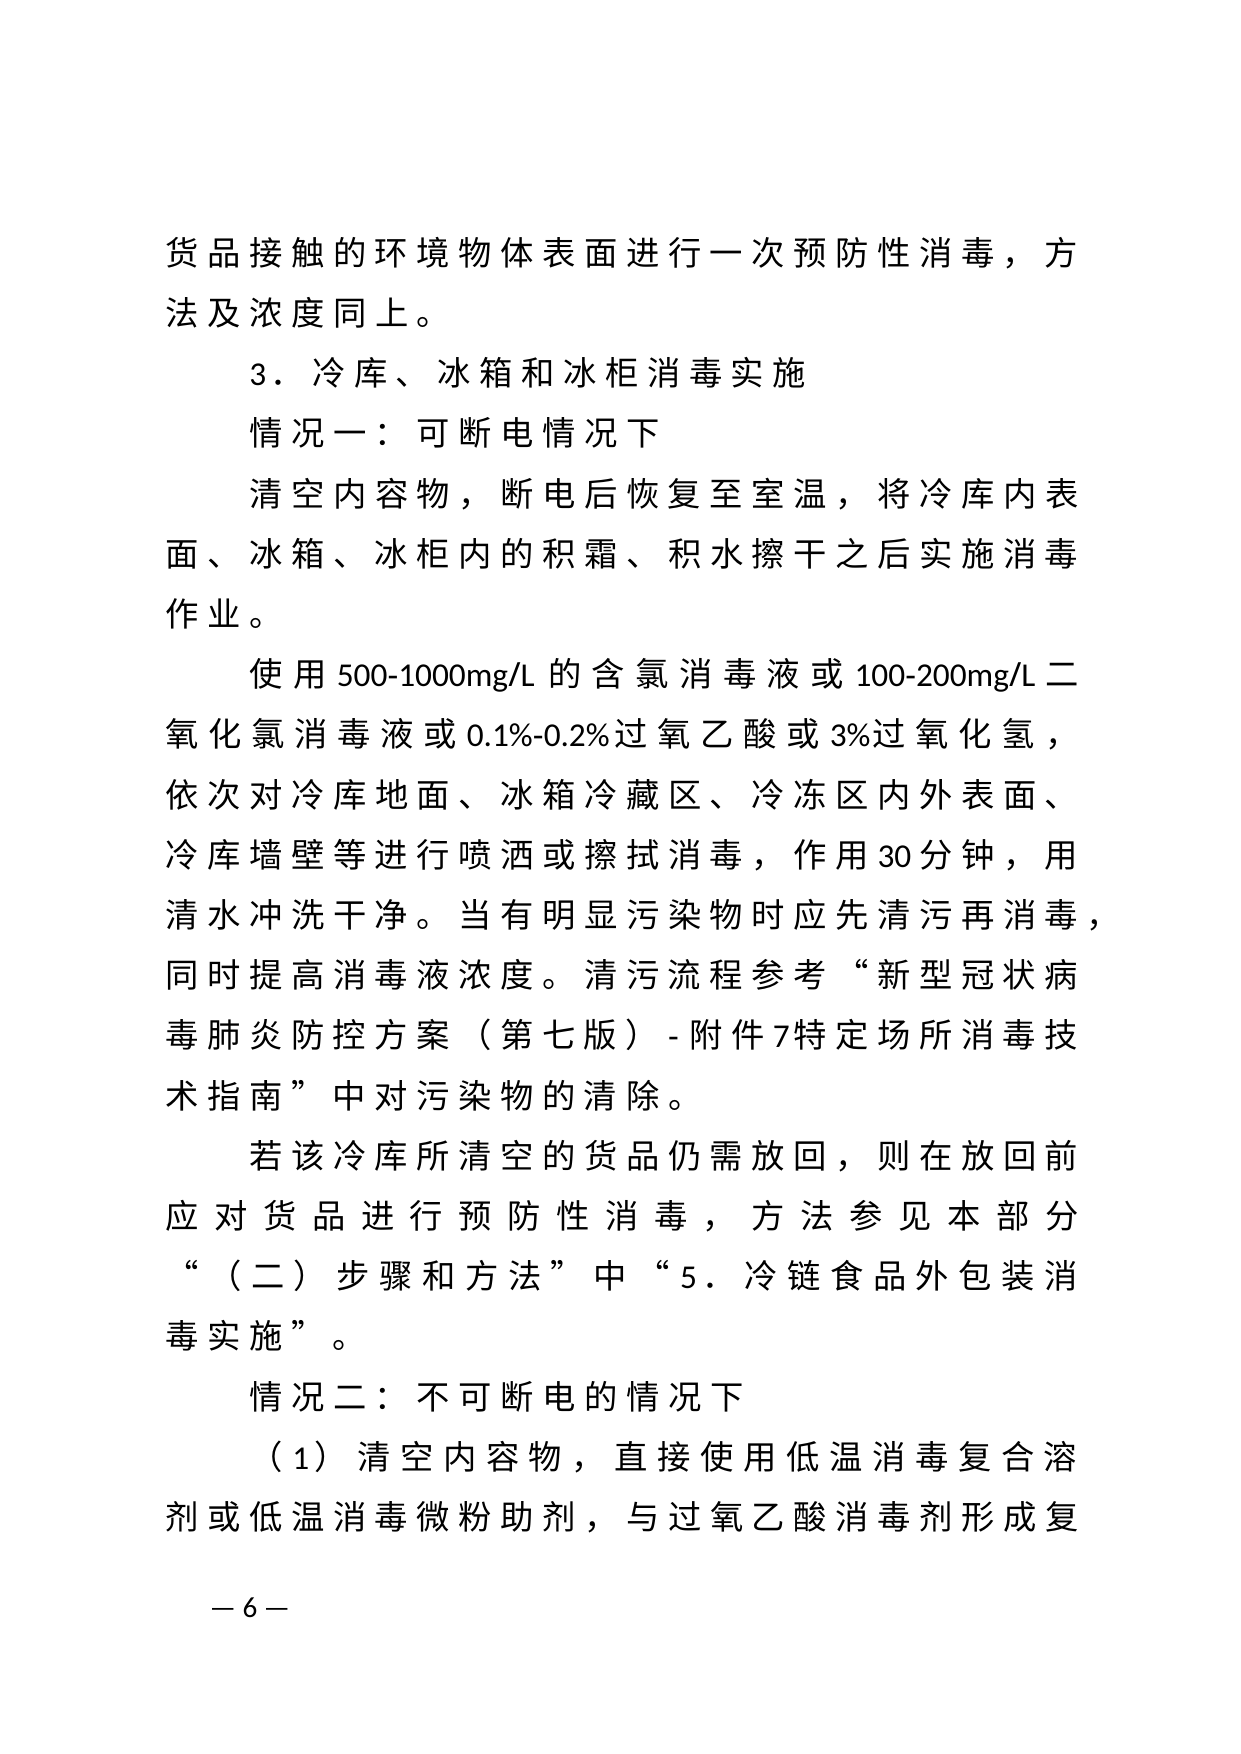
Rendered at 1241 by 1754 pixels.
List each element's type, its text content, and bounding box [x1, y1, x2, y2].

text 清空内容物，断电后恢复至室温，将冷库内表面、冰箱、冰柜内的积霜、积水擦干之后实施消毒作业。 [165, 461, 1087, 642]
text 若该冷库所清空的货品仍需放回，则在放回前应对货品进行预防性消毒，方法参见本部分“（二）步骤和方法”中“5．冷链食品外包装消毒实施”。 [165, 1124, 1087, 1364]
text 使用500-1000mg/L的含氯消毒液或100-200mg/L二氧化氯消毒液或0.1%-0.2%过氧乙酸或3%过氧化氢，依次对冷库地面、冰箱冷藏区、冷冻区内外表面、冷库墙壁等进行喷洒或擦拭消毒，作用30分钟，用清水冲洗干净。当有明显污染物时应先清污再消毒，同时提高消毒液浓度。清污流程参考“新型冠状病毒肺炎防控方案（第七版）-附件7特定场所消毒技术指南”中对污染物的清除。 [165, 642, 1087, 1124]
text 3．冷库、冰箱和冰柜消毒实施 [165, 341, 1087, 401]
text 情况一：可断电情况下 [165, 401, 1087, 461]
text 情况二：不可断电的情况下 [165, 1364, 1087, 1425]
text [165, 221, 1087, 341]
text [165, 1425, 1087, 1545]
